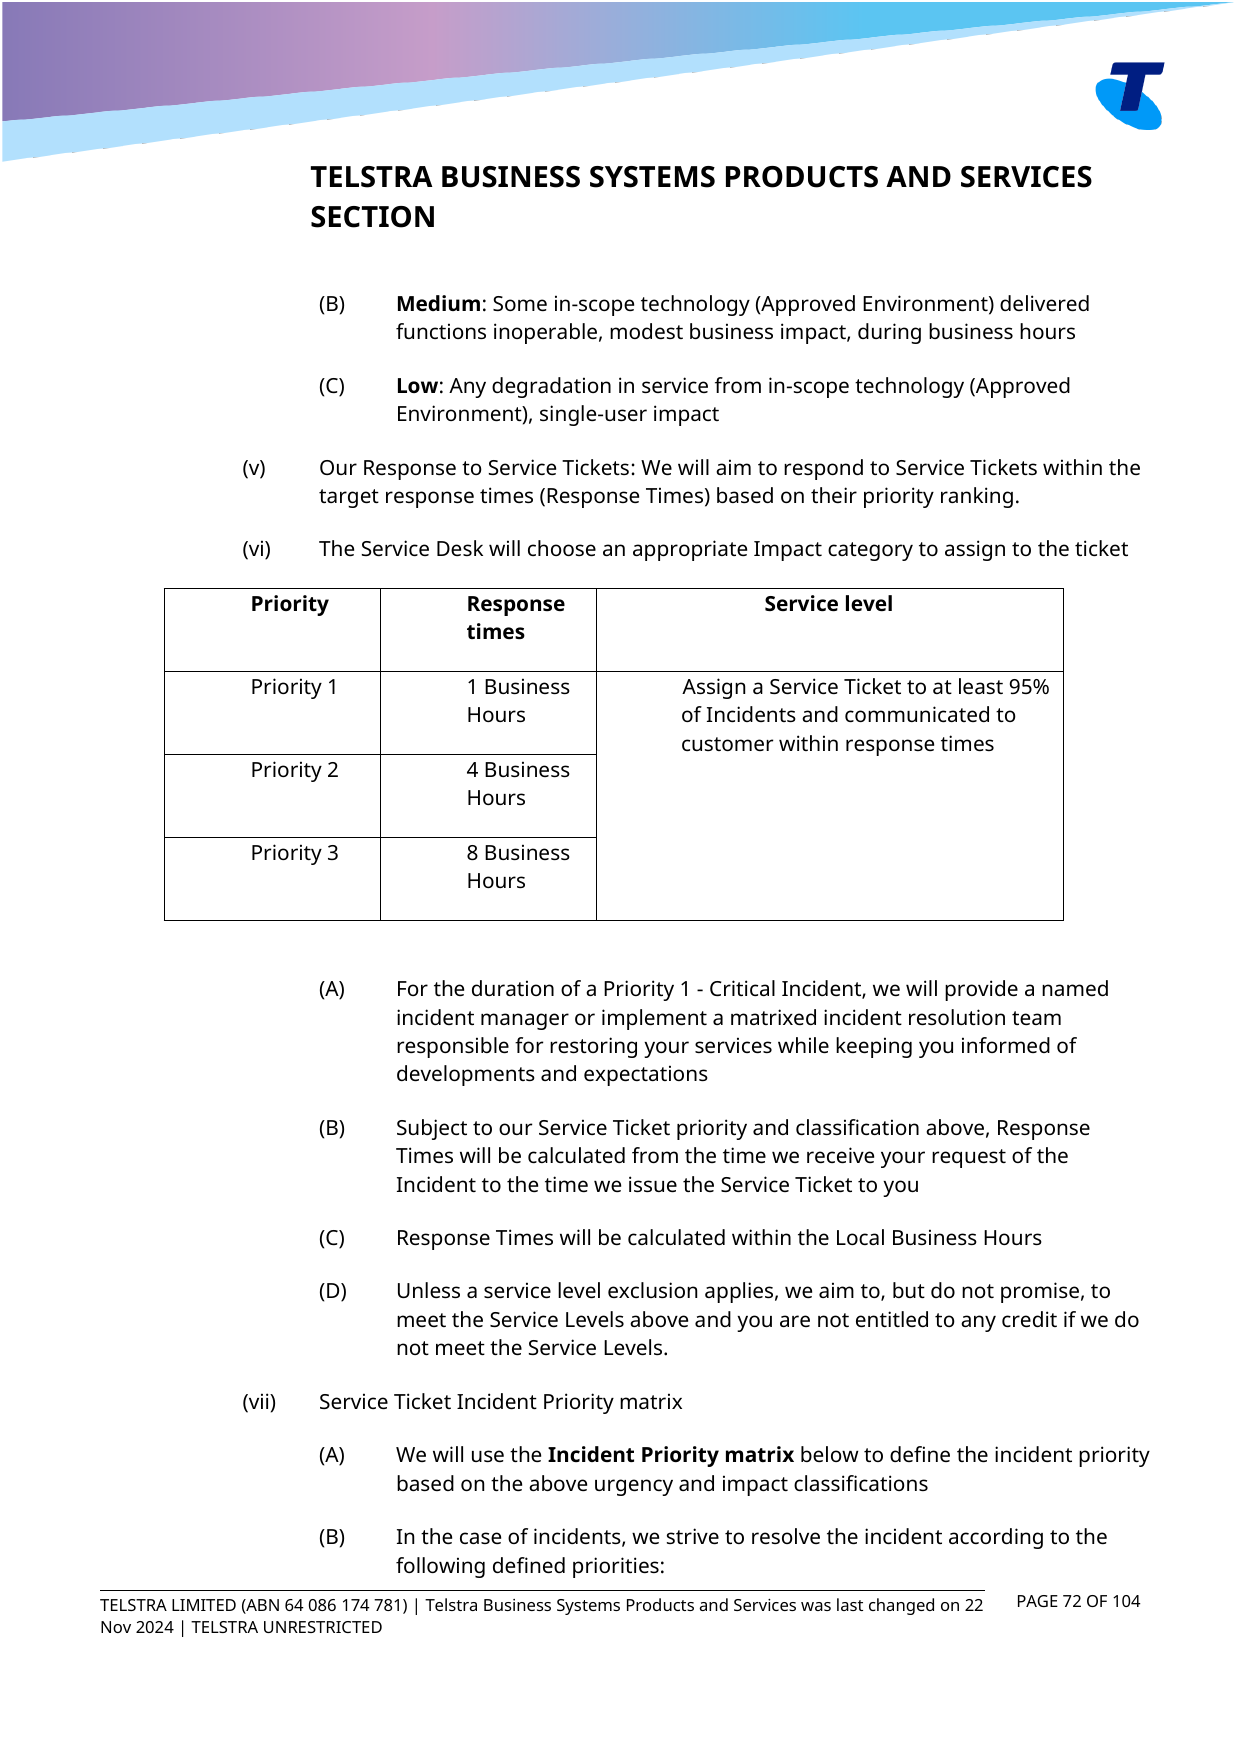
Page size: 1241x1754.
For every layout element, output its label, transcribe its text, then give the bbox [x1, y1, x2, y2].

table_cell 8 Business Hours [381, 838, 596, 920]
subtitle The Service Desk will choose an appropriate Impact category to assign to the ticket [242, 534, 1152, 563]
subtitle Our Response to Service Tickets: We will aim to respond to Service Tickets within the target response times (Response Times) based on their priority ranking. [242, 453, 1152, 509]
table_cell Priority 2 [165, 755, 380, 837]
subtitle Unless a service level exclusion applies, we aim to, but do not promise, to meet the Service Levels above and you are not entitled to any credit if we do not meet the Service Levels. [319, 1277, 1152, 1362]
subtitle Low: Any degradation in service from in-scope technology (Approved Environment), single-user impact [319, 371, 1152, 428]
subtitle Service Ticket Incident Priority matrix [242, 1387, 1152, 1415]
table_cell 4 Business Hours [381, 755, 596, 837]
subtitle In the case of incidents, we strive to resolve the incident according to the following defined priorities: [319, 1522, 1152, 1579]
subtitle Medium: Some in-scope technology (Approved Environment) delivered functions inoperable, modest business impact, during business hours [319, 289, 1152, 346]
table_cell Priority 3 [165, 838, 380, 920]
table_header Response times [381, 589, 596, 671]
table_cell 1 Business Hours [381, 672, 596, 754]
subtitle We will use the Incident Priority matrix below to define the incident priority based on the above urgency and impact classifications [319, 1440, 1152, 1497]
picture [2, 2, 1234, 167]
table_header Priority [165, 589, 380, 671]
table_cell Assign a Service Ticket to at least 95% of Incidents and communicated to customer within response times [597, 672, 1063, 920]
subtitle For the duration of a Priority 1 - Critical Incident, we will provide a named incident manager or implement a matrixed incident resolution team responsible for restoring your services while keeping you informed of developments and expectations [319, 974, 1152, 1088]
table_header Service level [597, 589, 1063, 671]
subtitle Response Times will be calculated within the Local Business Hours [319, 1223, 1152, 1252]
table_cell Priority 1 [165, 672, 380, 754]
subtitle Subject to our Service Ticket priority and classification above, Response Times will be calculated from the time we receive your request of the Incident to the time we issue the Service Ticket to you [319, 1113, 1152, 1198]
